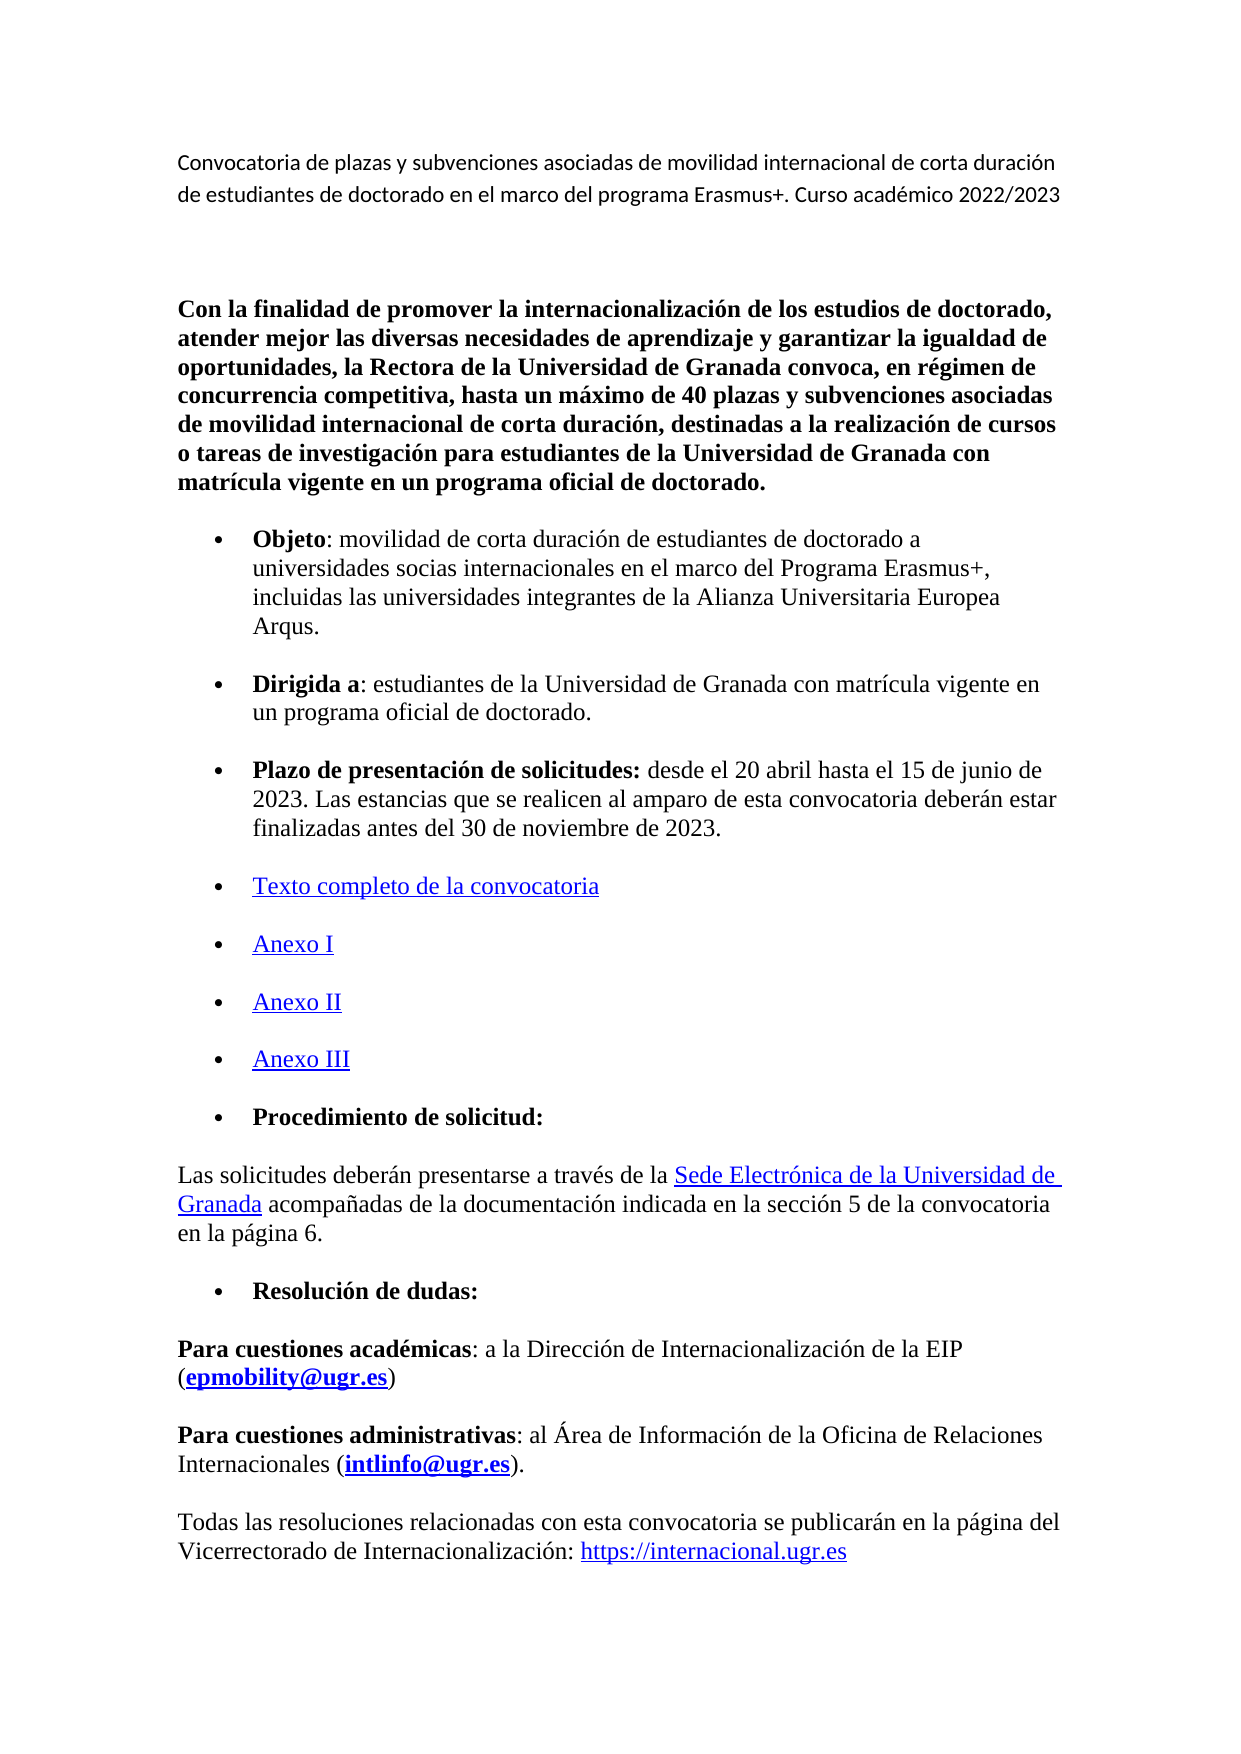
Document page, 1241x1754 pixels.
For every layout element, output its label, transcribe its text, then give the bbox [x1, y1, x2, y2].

list Anexo III [215, 1044, 1063, 1073]
list Resolución de dudas: [215, 1276, 1063, 1304]
text Todas las resoluciones relacionadas con esta convocatoria se publicarán en la página del Vicerrectorado de Internacionalización: https://internacional.ugr.es [177, 1507, 1063, 1564]
text Para cuestiones académicas: a la Dirección de Internacionalización de la EIP (epmobility@ugr.es) [177, 1334, 1063, 1391]
list Anexo I [215, 929, 1063, 957]
list Dirigida a: estudiantes de la Universidad de Granada con matrícula vigente en un programa oficial de doctorado. [215, 669, 1063, 726]
text Las solicitudes deberán presentarse a través de la Sede Electrónica de la Universidad de Granada acompañadas de la documentación indicada en la sección 5 de la convocatoria en la página 6. [177, 1160, 1063, 1247]
list Objeto: movilidad de corta duración de estudiantes de doctorado a universidades socias internacionales en el marco del Programa Erasmus+, incluidas las universidades integrantes de la Alianza Universitaria Europea Arqus. [215, 524, 1063, 639]
list Texto completo de la convocatoria [215, 871, 1063, 899]
list Anexo II [215, 987, 1063, 1015]
text Para cuestiones administrativas: al Área de Información de la Oficina de Relaciones Internacionales (intlinfo@ugr.es). [177, 1420, 1063, 1478]
text Convocatoria de plazas y subvenciones asociadas de movilidad internacional de corta duración de estudiantes de doctorado en el marco del programa Erasmus+. Curso académico 2022/2023 [177, 148, 1063, 208]
list Plazo de presentación de solicitudes: desde el 20 abril hasta el 15 de junio de 2023. Las estancias que se realicen al amparo de esta convocatoria deberán estar finalizadas antes del 30 de noviembre de 2023. [215, 755, 1063, 842]
text Con la finalidad de promover la internacionalización de los estudios de doctorado, atender mejor las diversas necesidades de aprendizaje y garantizar la igualdad de oportunidades, la Rectora de la Universidad de Granada convoca, en régimen de concurrencia competitiva, hasta un máximo de 40 plazas y subvenciones asociadas de movilidad internacional de corta duración, destinadas a la realización de cursos o tareas de investigación para estudiantes de la Universidad de Granada con matrícula vigente en un programa oficial de doctorado. [177, 294, 1063, 495]
list Procedimiento de solicitud: [215, 1102, 1063, 1131]
